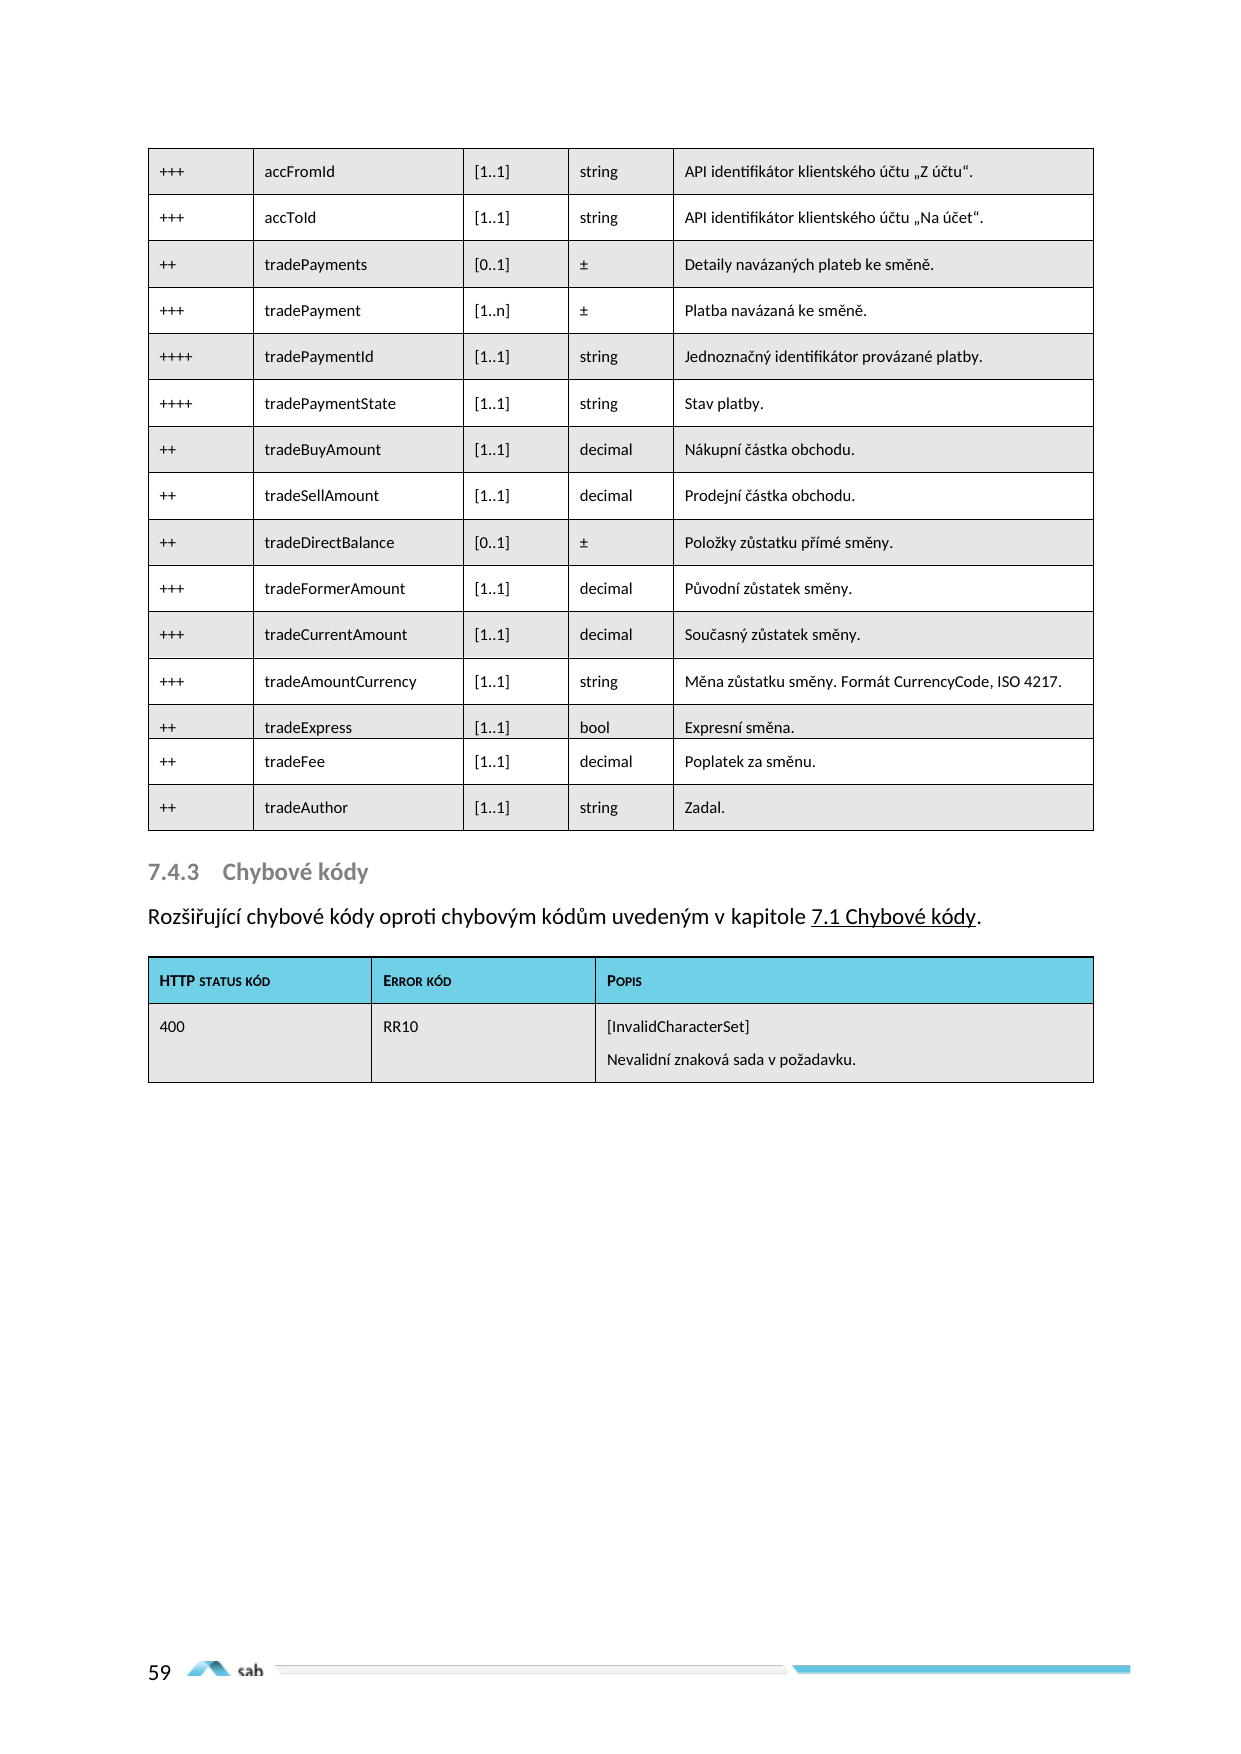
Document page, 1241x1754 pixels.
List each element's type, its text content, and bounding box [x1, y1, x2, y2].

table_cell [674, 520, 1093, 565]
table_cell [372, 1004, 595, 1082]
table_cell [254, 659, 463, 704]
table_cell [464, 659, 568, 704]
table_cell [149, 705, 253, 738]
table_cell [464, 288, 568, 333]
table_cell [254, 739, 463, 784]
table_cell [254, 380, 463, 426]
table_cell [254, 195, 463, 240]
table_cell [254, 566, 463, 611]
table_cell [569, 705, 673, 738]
subtitle Chybové kódy [148, 856, 1093, 887]
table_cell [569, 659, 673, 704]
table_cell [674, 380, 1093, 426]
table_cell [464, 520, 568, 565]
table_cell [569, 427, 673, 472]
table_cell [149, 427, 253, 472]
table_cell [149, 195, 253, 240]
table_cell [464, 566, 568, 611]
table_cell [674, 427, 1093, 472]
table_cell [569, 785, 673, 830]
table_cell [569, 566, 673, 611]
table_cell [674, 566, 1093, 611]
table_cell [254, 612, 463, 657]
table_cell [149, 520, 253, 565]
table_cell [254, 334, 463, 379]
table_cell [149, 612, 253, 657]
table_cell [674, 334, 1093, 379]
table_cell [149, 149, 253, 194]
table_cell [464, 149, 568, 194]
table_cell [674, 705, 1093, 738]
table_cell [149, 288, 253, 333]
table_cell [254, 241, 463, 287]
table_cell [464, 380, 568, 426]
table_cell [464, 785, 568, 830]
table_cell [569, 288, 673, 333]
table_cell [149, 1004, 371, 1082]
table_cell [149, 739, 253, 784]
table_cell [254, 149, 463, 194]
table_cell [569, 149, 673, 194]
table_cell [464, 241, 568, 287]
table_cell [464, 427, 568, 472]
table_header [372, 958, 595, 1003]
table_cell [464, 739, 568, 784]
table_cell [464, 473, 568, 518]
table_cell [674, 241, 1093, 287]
text Rozšiřující chybové kódy oproti chybovým kódům uvedeným v kapitole 7.1 Chybové kódy. [148, 902, 1093, 930]
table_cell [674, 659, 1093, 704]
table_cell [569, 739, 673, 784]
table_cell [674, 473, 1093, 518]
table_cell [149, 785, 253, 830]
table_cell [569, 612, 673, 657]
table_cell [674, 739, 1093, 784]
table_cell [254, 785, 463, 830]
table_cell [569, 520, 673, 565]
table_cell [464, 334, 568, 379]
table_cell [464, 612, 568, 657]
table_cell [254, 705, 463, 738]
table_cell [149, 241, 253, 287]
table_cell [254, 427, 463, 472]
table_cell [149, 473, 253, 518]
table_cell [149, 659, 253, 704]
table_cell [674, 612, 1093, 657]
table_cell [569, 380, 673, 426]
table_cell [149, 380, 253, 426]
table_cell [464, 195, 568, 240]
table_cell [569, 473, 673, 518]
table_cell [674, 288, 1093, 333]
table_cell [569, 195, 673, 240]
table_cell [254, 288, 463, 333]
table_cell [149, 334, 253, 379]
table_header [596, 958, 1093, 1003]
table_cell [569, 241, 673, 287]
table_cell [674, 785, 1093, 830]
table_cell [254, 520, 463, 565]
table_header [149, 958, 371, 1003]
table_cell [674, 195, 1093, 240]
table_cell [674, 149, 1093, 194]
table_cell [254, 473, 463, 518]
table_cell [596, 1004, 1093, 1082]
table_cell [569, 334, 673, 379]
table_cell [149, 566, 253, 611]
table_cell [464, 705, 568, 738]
